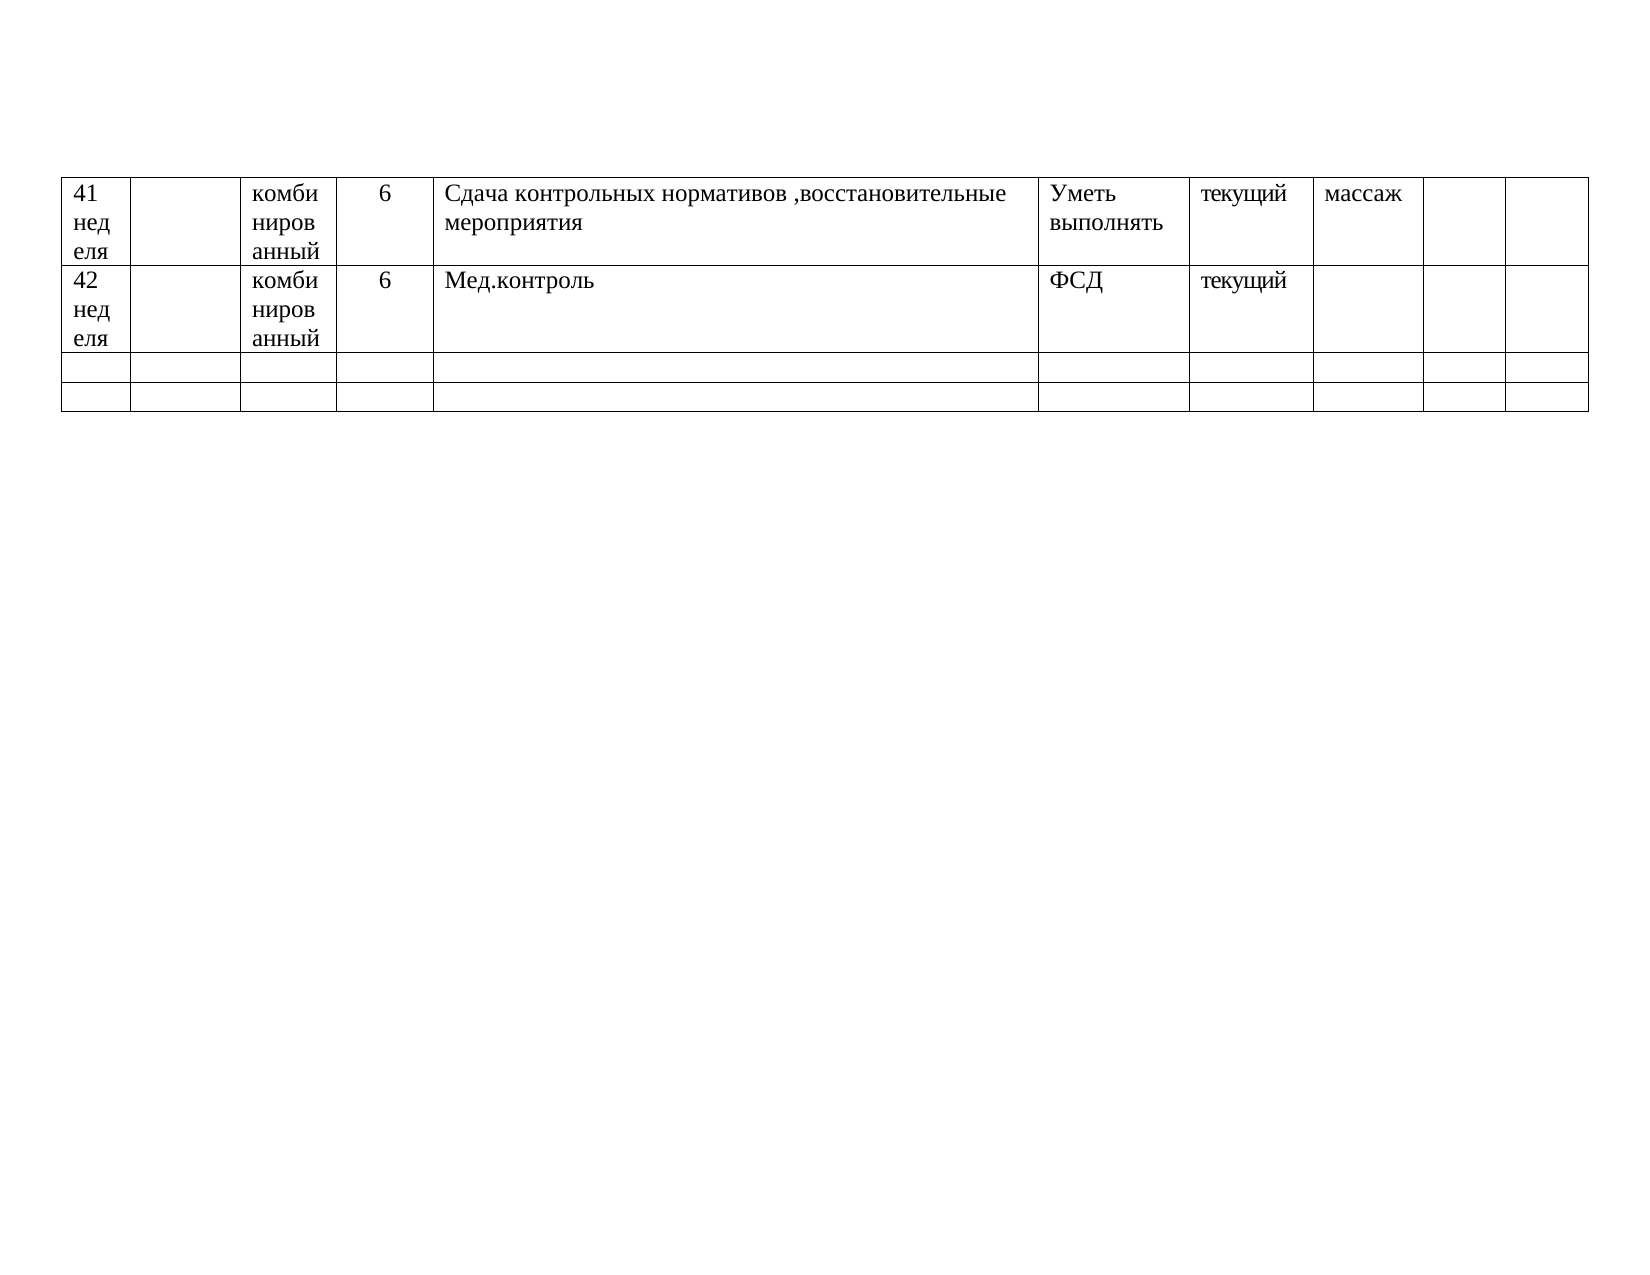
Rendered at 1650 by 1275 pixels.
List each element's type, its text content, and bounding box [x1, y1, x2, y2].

table_cell 42 неделя [62, 266, 130, 352]
table_cell [62, 353, 130, 382]
table_cell [1506, 266, 1588, 352]
table_cell массаж [1314, 178, 1423, 264]
table_cell комбинированный [241, 266, 336, 352]
table_cell ФСД [1039, 266, 1189, 352]
table_cell [434, 353, 1038, 382]
table_cell [131, 178, 240, 264]
table_cell [241, 353, 336, 382]
table_cell [1424, 178, 1505, 264]
table_cell Мед.контроль [434, 266, 1038, 352]
table_cell текущий [1190, 178, 1313, 264]
table_cell [1314, 383, 1423, 411]
table_cell комбинированный [241, 178, 336, 264]
table_cell [1039, 383, 1189, 411]
table_cell [131, 353, 240, 382]
table_cell [1039, 353, 1189, 382]
table_cell [1424, 383, 1505, 411]
table_cell [1506, 353, 1588, 382]
table_cell [1506, 178, 1588, 264]
table_cell [1506, 383, 1588, 411]
table_cell 6 [337, 266, 433, 352]
table_cell [1424, 353, 1505, 382]
table_cell [62, 383, 130, 411]
table_cell Уметь выполнять [1039, 178, 1189, 264]
table_cell [1190, 383, 1313, 411]
table_cell [1424, 266, 1505, 352]
table_cell [337, 353, 433, 382]
table_cell [337, 383, 433, 411]
table_cell [131, 266, 240, 352]
table_cell текущий [1190, 266, 1313, 352]
table_cell 6 [337, 178, 433, 264]
table_cell [1314, 266, 1423, 352]
table_cell 41 неделя [62, 178, 130, 264]
table_cell [434, 383, 1038, 411]
table_cell Сдача контрольных нормативов ,восстановительные мероприятия [434, 178, 1038, 264]
table_cell [1190, 353, 1313, 382]
table_cell [131, 383, 240, 411]
table_cell [241, 383, 336, 411]
table_cell [1314, 353, 1423, 382]
